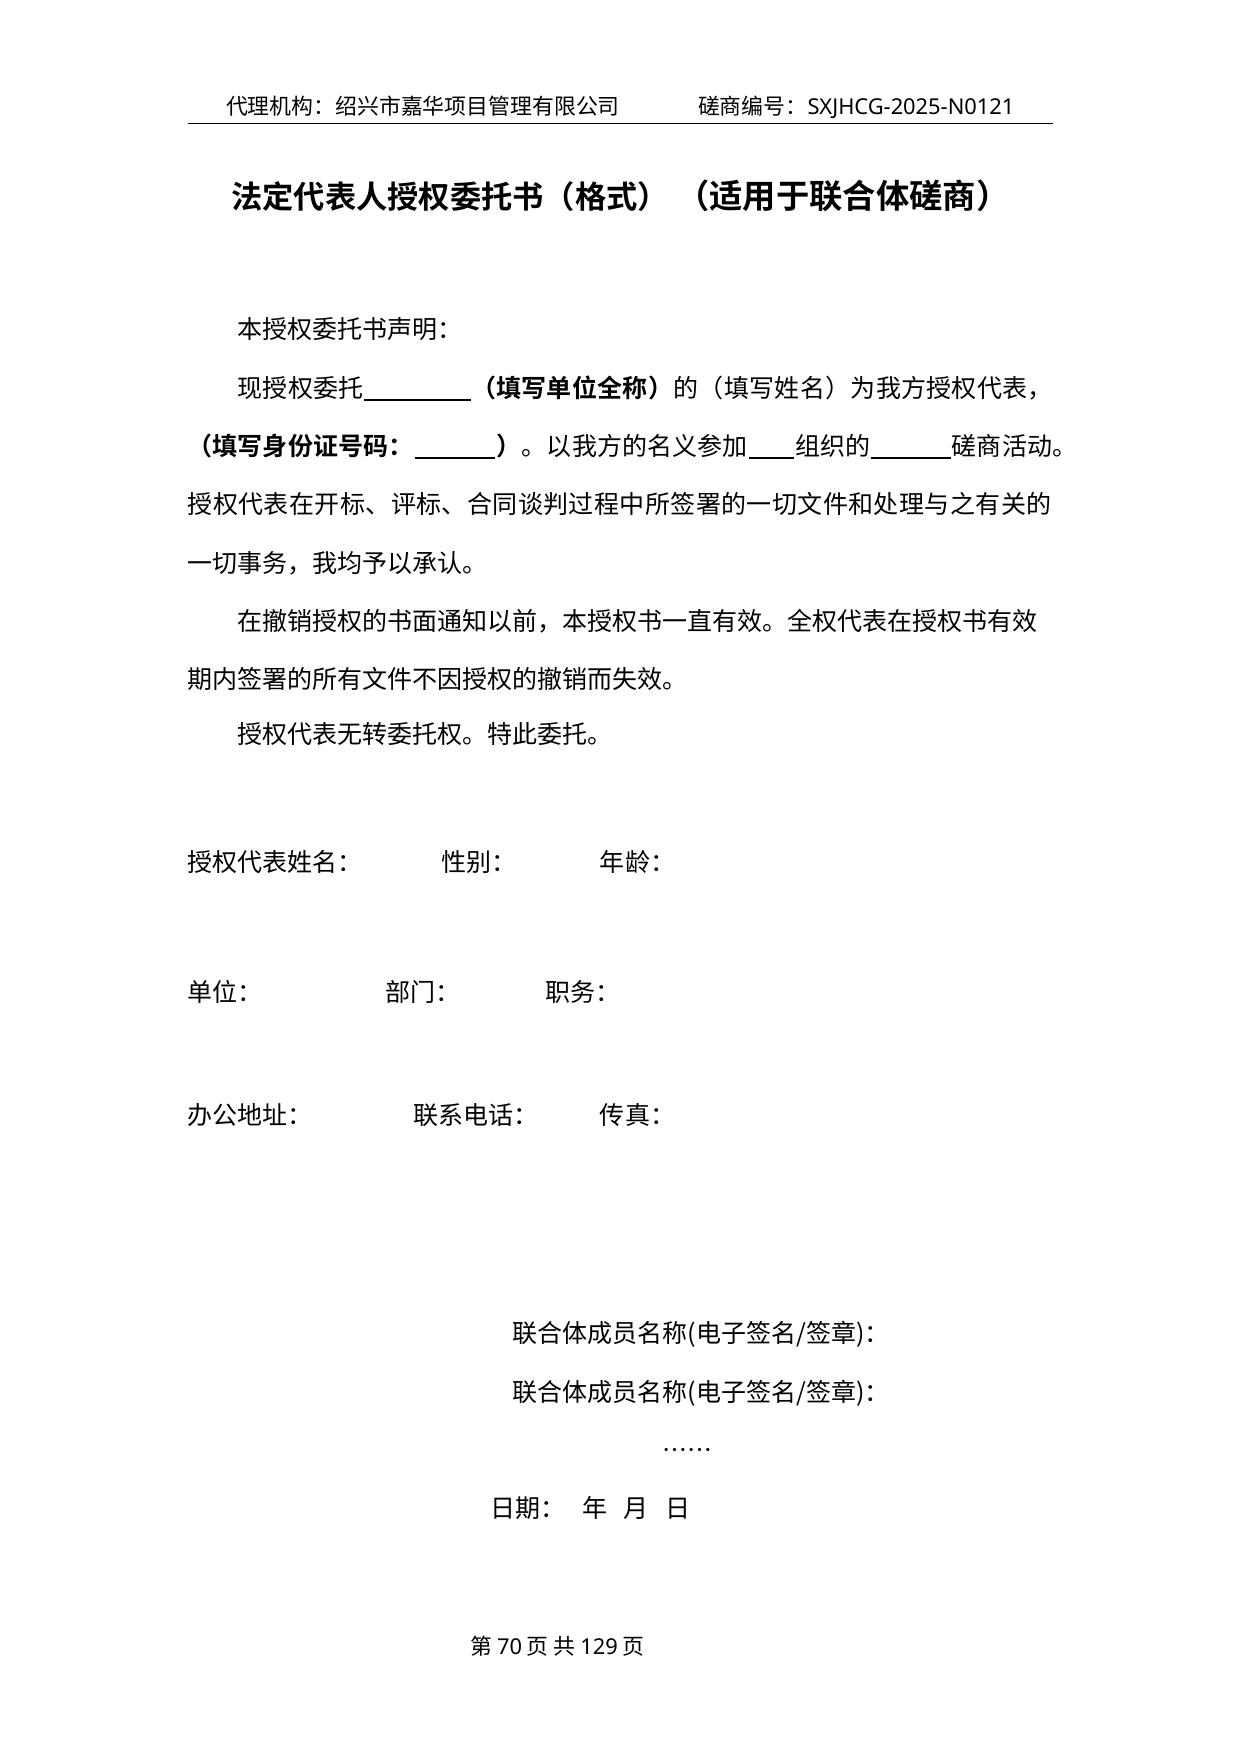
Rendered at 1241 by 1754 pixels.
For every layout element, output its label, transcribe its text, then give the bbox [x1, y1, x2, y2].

text 授权代表姓名： 性别： 年龄： [187, 828, 1053, 893]
text 办公地址： 联系电话： 传真： [187, 1088, 1053, 1134]
text 在撤销授权的书面通知以前，本授权书一直有效。全权代表在授权书有效期内签署的所有文件不因授权的撤销而失效。 [187, 584, 1053, 700]
text 联合体成员名称(电子签名/签章)： [187, 1354, 1053, 1413]
text 现授权委托 （填写单位全称）的（填写姓名）为我方授权代表，（填写身份证号码： ）。以我方的名义参加 组织的 磋商活动。授权代表在开标、评标、合同谈判过程中所签署的一切文件和处理与之有关的一切事务，我均予以承认。 [187, 350, 1053, 584]
text 本授权委托书声明： [187, 292, 1053, 350]
text 联合体成员名称(电子签名/签章)： [187, 1296, 1053, 1354]
text 授权代表无转委托权。特此委托。 [187, 700, 1053, 765]
text 单位： 部门： 职务： [187, 958, 1053, 1023]
text 日期： 年 月 日 [187, 1471, 1053, 1529]
text 法定代表人授权委托书（格式） （适用于联合体磋商） [187, 162, 1053, 227]
text …… [187, 1413, 1053, 1471]
